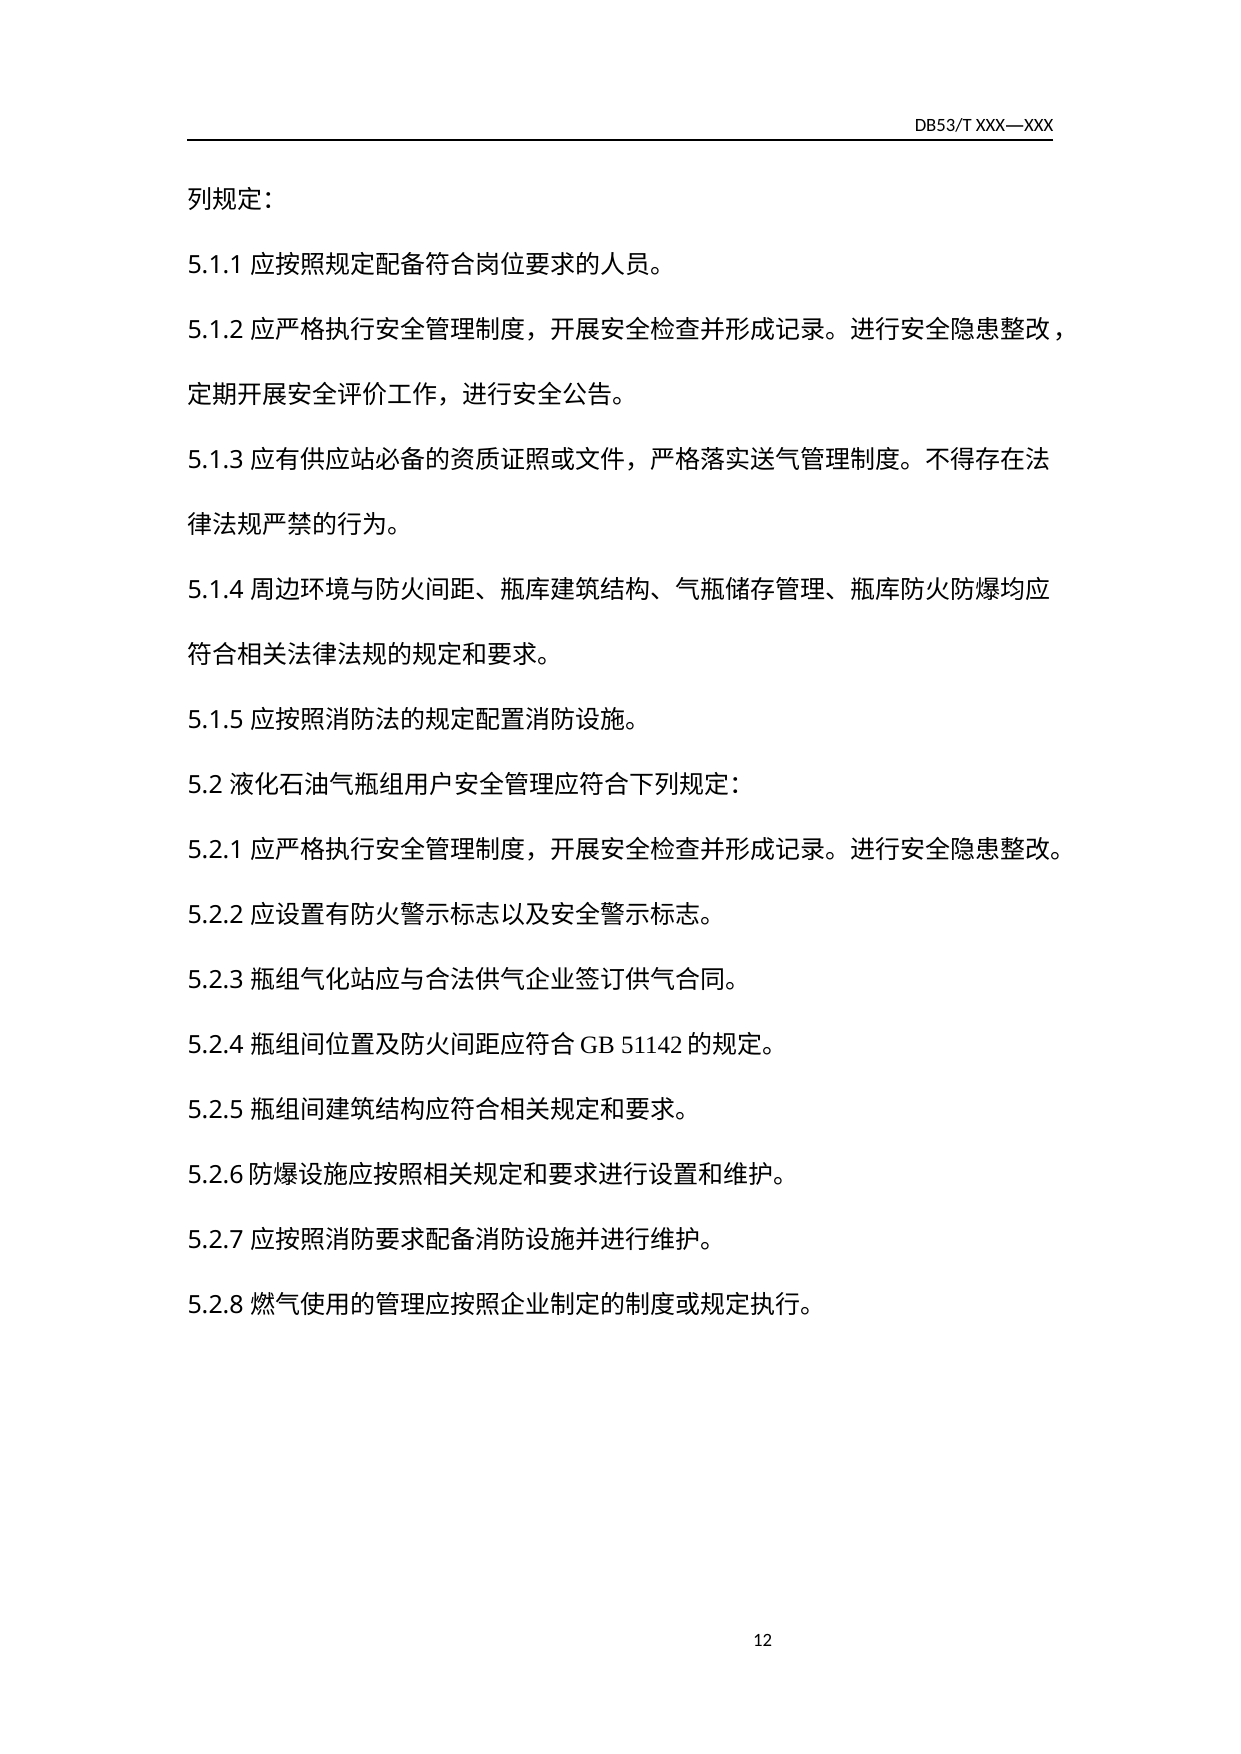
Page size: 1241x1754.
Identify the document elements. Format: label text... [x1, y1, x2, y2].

text 5.2.3 瓶组气化站应与合法供气企业签订供气合同。 [187, 945, 1053, 1010]
text 5.1.2 应严格执行安全管理制度，开展安全检查并形成记录。进行安全隐患整改，定期开展安全评价工作，进行安全公告。 [187, 295, 1053, 425]
text 5.1.1 应按照规定配备符合岗位要求的人员。 [187, 230, 1053, 295]
text 5.2.8 燃气使用的管理应按照企业制定的制度或规定执行。 [187, 1270, 1053, 1335]
text 5.2.7 应按照消防要求配备消防设施并进行维护。 [187, 1205, 1053, 1270]
text 5.2.5 瓶组间建筑结构应符合相关规定和要求。 [187, 1075, 1053, 1140]
text 5.2.2 应设置有防火警示标志以及安全警示标志。 [187, 880, 1053, 945]
text 5.2.4 瓶组间位置及防火间距应符合GB 51142的规定。 [187, 1010, 1053, 1075]
text 5.1.4 周边环境与防火间距、瓶库建筑结构、气瓶储存管理、瓶库防火防爆均应符合相关法律法规的规定和要求。 [187, 555, 1053, 685]
text 5.1.3 应有供应站必备的资质证照或文件，严格落实送气管理制度。不得存在法律法规严禁的行为。 [187, 425, 1053, 555]
text 5.2.1 应严格执行安全管理制度，开展安全检查并形成记录。进行安全隐患整改。 [187, 815, 1053, 880]
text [187, 165, 1053, 230]
text 5.2.6防爆设施应按照相关规定和要求进行设置和维护。 [187, 1140, 1053, 1205]
text 5.1.5 应按照消防法的规定配置消防设施。 [187, 685, 1053, 750]
text 5.2 液化石油气瓶组用户安全管理应符合下列规定： [187, 750, 1053, 815]
